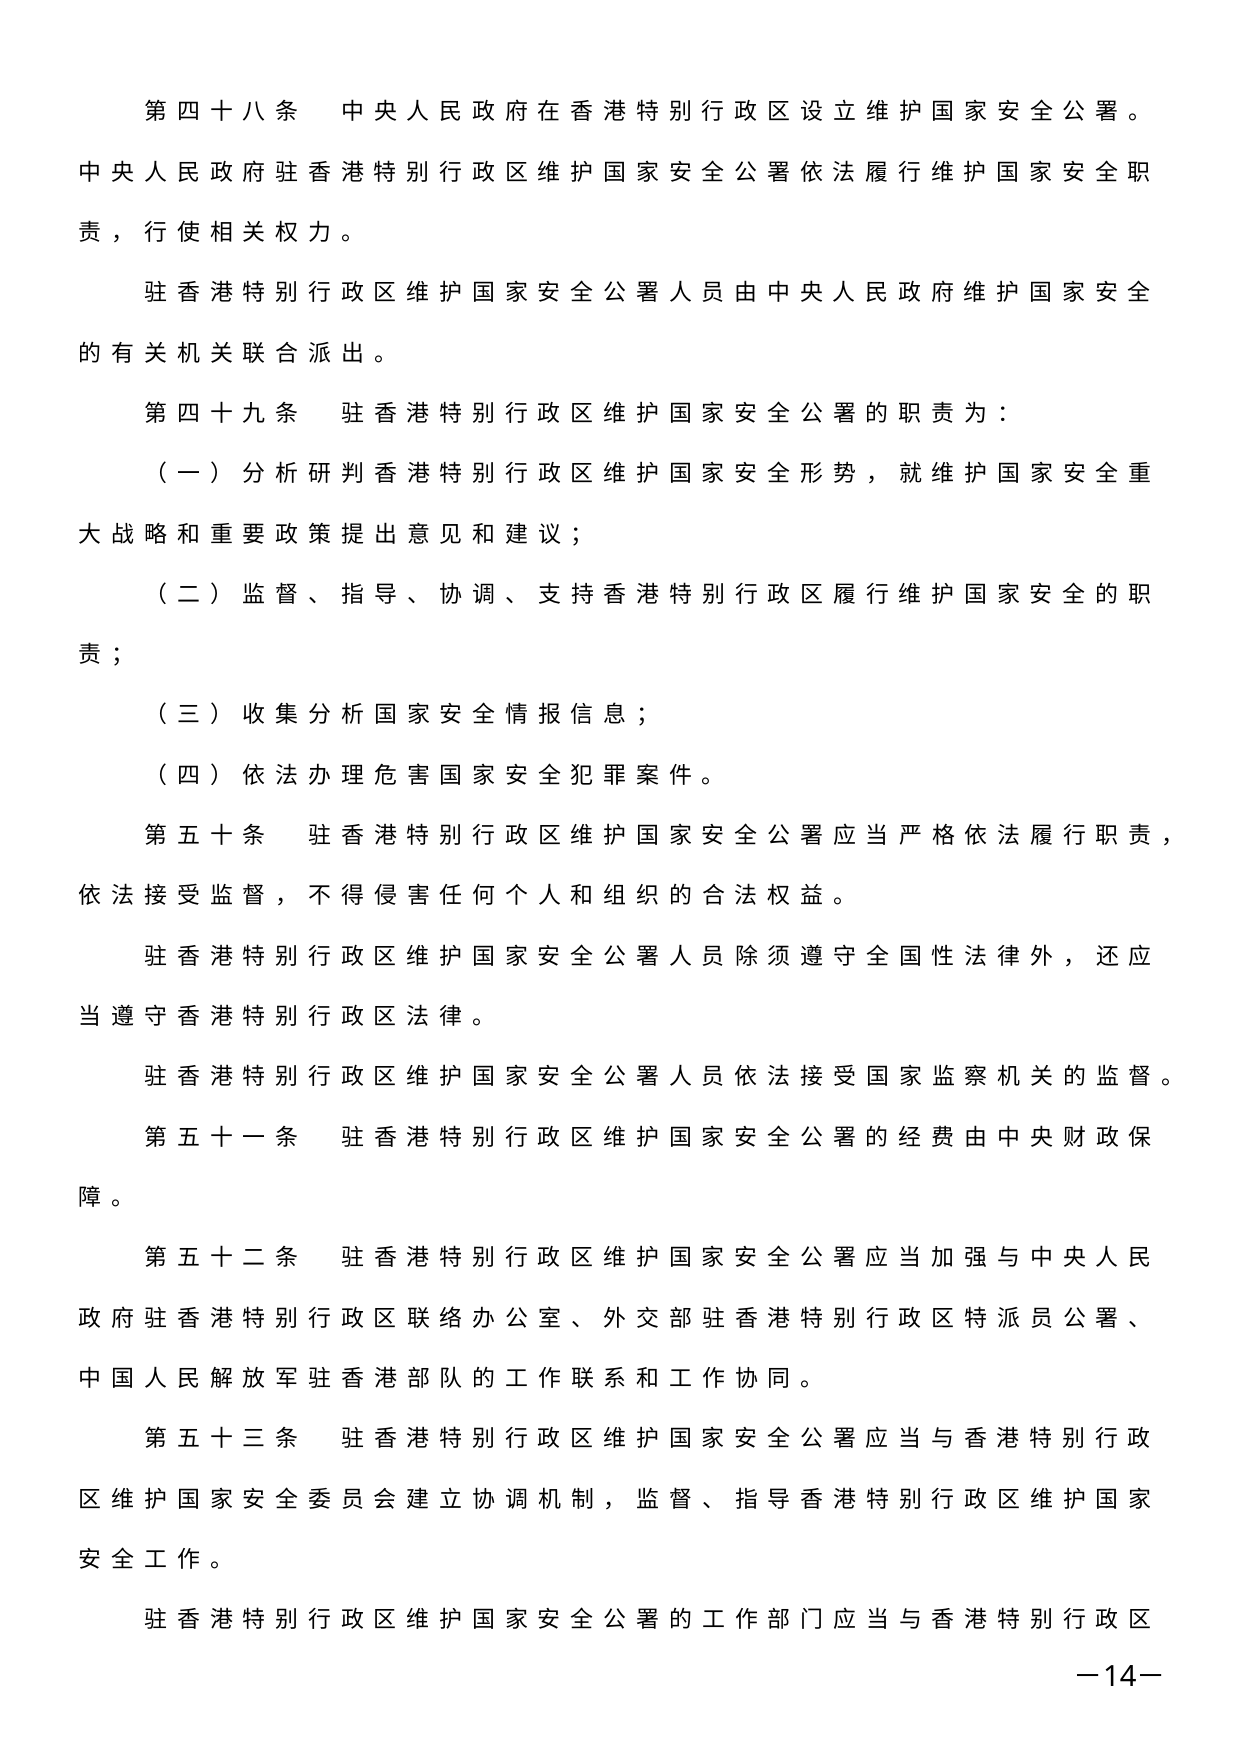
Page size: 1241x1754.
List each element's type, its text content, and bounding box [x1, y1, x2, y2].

text 第五十条 驻香港特别行政区维护国家安全公署应当严格依法履行职责，依法接受监督，不得侵害任何个人和组织的合法权益。 驻香港特别行政区维护国家安全公署人员除须遵守全国性法律外，还应当遵守香港特别行政区法律。 驻香港特别行政区维护国家安全公署人员依法接受国家监察机关的监督。 [79, 803, 1161, 1105]
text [79, 1407, 1161, 1648]
text 第四十九条 驻香港特别行政区维护国家安全公署的职责为： （一）分析研判香港特别行政区维护国家安全形势，就维护国家安全重大战略和重要政策提出意见和建议； （二）监督、指导、协调、支持香港特别行政区履行维护国家安全的职责； （三）收集分析国家安全情报信息； （四）依法办理危害国家安全犯罪案件。 [79, 381, 1161, 803]
text 第五十二条 驻香港特别行政区维护国家安全公署应当加强与中央人民政府驻香港特别行政区联络办公室、外交部驻香港特别行政区特派员公署、中国人民解放军驻香港部队的工作联系和工作协同。 [79, 1226, 1161, 1407]
text 第五十一条 驻香港特别行政区维护国家安全公署的经费由中央财政保障。 [79, 1105, 1161, 1226]
text 第四十八条 中央人民政府在香港特别行政区设立维护国家安全公署。中央人民政府驻香港特别行政区维护国家安全公署依法履行维护国家安全职责，行使相关权力。 驻香港特别行政区维护国家安全公署人员由中央人民政府维护国家安全的有关机关联合派出。 [79, 80, 1161, 381]
